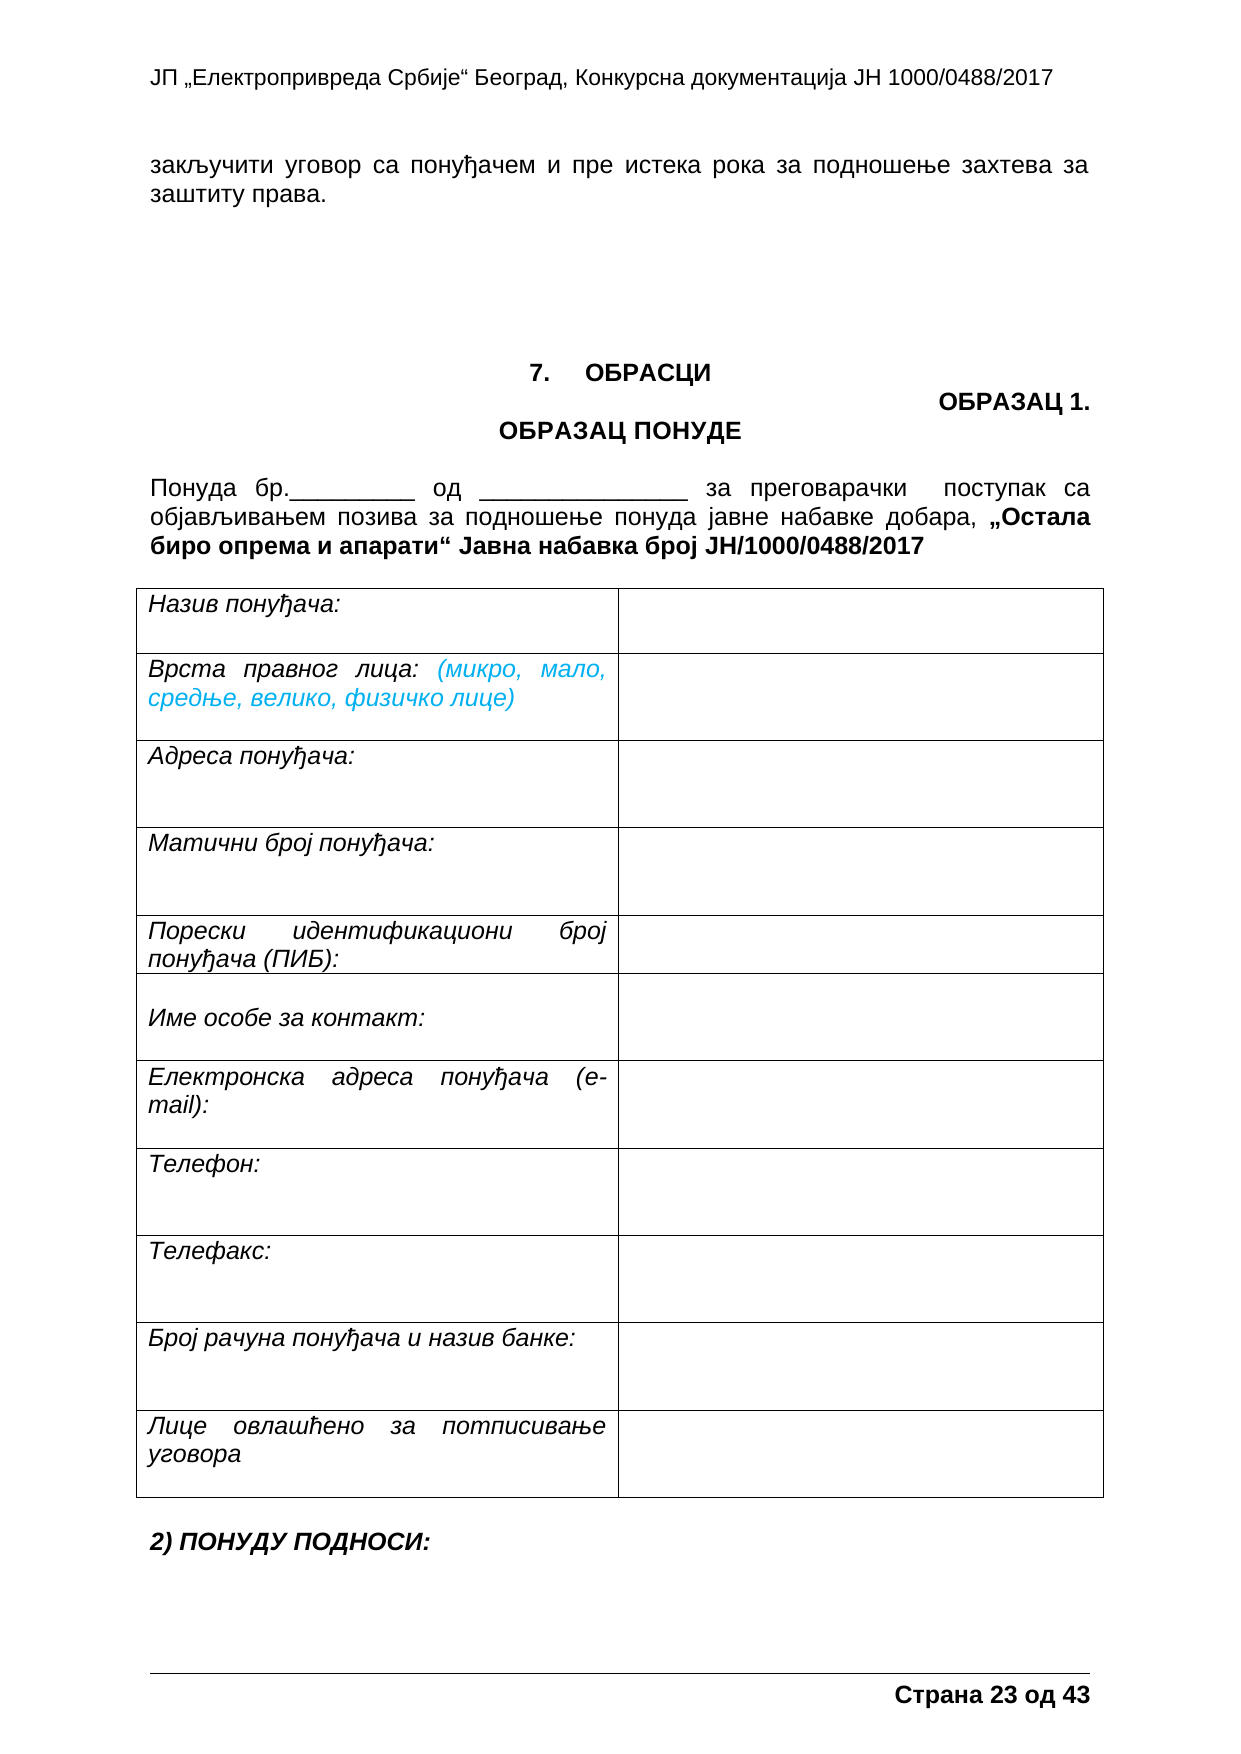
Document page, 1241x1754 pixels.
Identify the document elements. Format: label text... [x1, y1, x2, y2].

table_cell [619, 1411, 1103, 1497]
table_header [619, 589, 1103, 653]
text 2) ПОНУДУ ПОДНОСИ: [150, 1527, 1090, 1555]
table_cell [619, 828, 1103, 914]
text Понуда бр._________ од _______________ за преговарачки поступак са објављивањем позива за подношење понуда јавне набавке добaра, „Остала биро опрема и апарати“ Јавна набавка број ЈН/1000/0488/2017 [150, 473, 1090, 559]
table_cell [619, 741, 1103, 827]
table_cell Електронска адреса понуђача (e-mail): [137, 1061, 618, 1148]
table_cell [619, 654, 1103, 740]
table_cell Телефакс: [137, 1236, 618, 1322]
table_cell Адреса понуђача: [137, 741, 618, 827]
table_cell Број рачуна понуђача и назив банке: [137, 1323, 618, 1409]
text ОБРАЗАЦ 1. [150, 387, 1090, 416]
text ОБРАЗАЦ ПОНУДЕ [150, 416, 1090, 444]
table_cell Лице овлашћено за потписивање уговора [137, 1411, 618, 1497]
table_cell [619, 1061, 1103, 1148]
text 7. ОБРАСЦИ [150, 358, 1090, 387]
table_cell [619, 1323, 1103, 1409]
table_cell Матични број понуђача: [137, 828, 618, 914]
table_cell Име особе за контакт: [137, 974, 618, 1060]
table_cell [619, 1149, 1103, 1235]
table_header Назив понуђача: [137, 589, 618, 653]
table_cell Порески идентификациони број понуђача (ПИБ): [137, 916, 618, 973]
table_cell [619, 916, 1103, 973]
table_cell [619, 1236, 1103, 1322]
table_cell Врста правног лица: (микро, мало, средње, велико, физичко лице) [137, 654, 618, 740]
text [150, 150, 1090, 207]
table_cell Телефон: [137, 1149, 618, 1235]
table_cell [619, 974, 1103, 1060]
